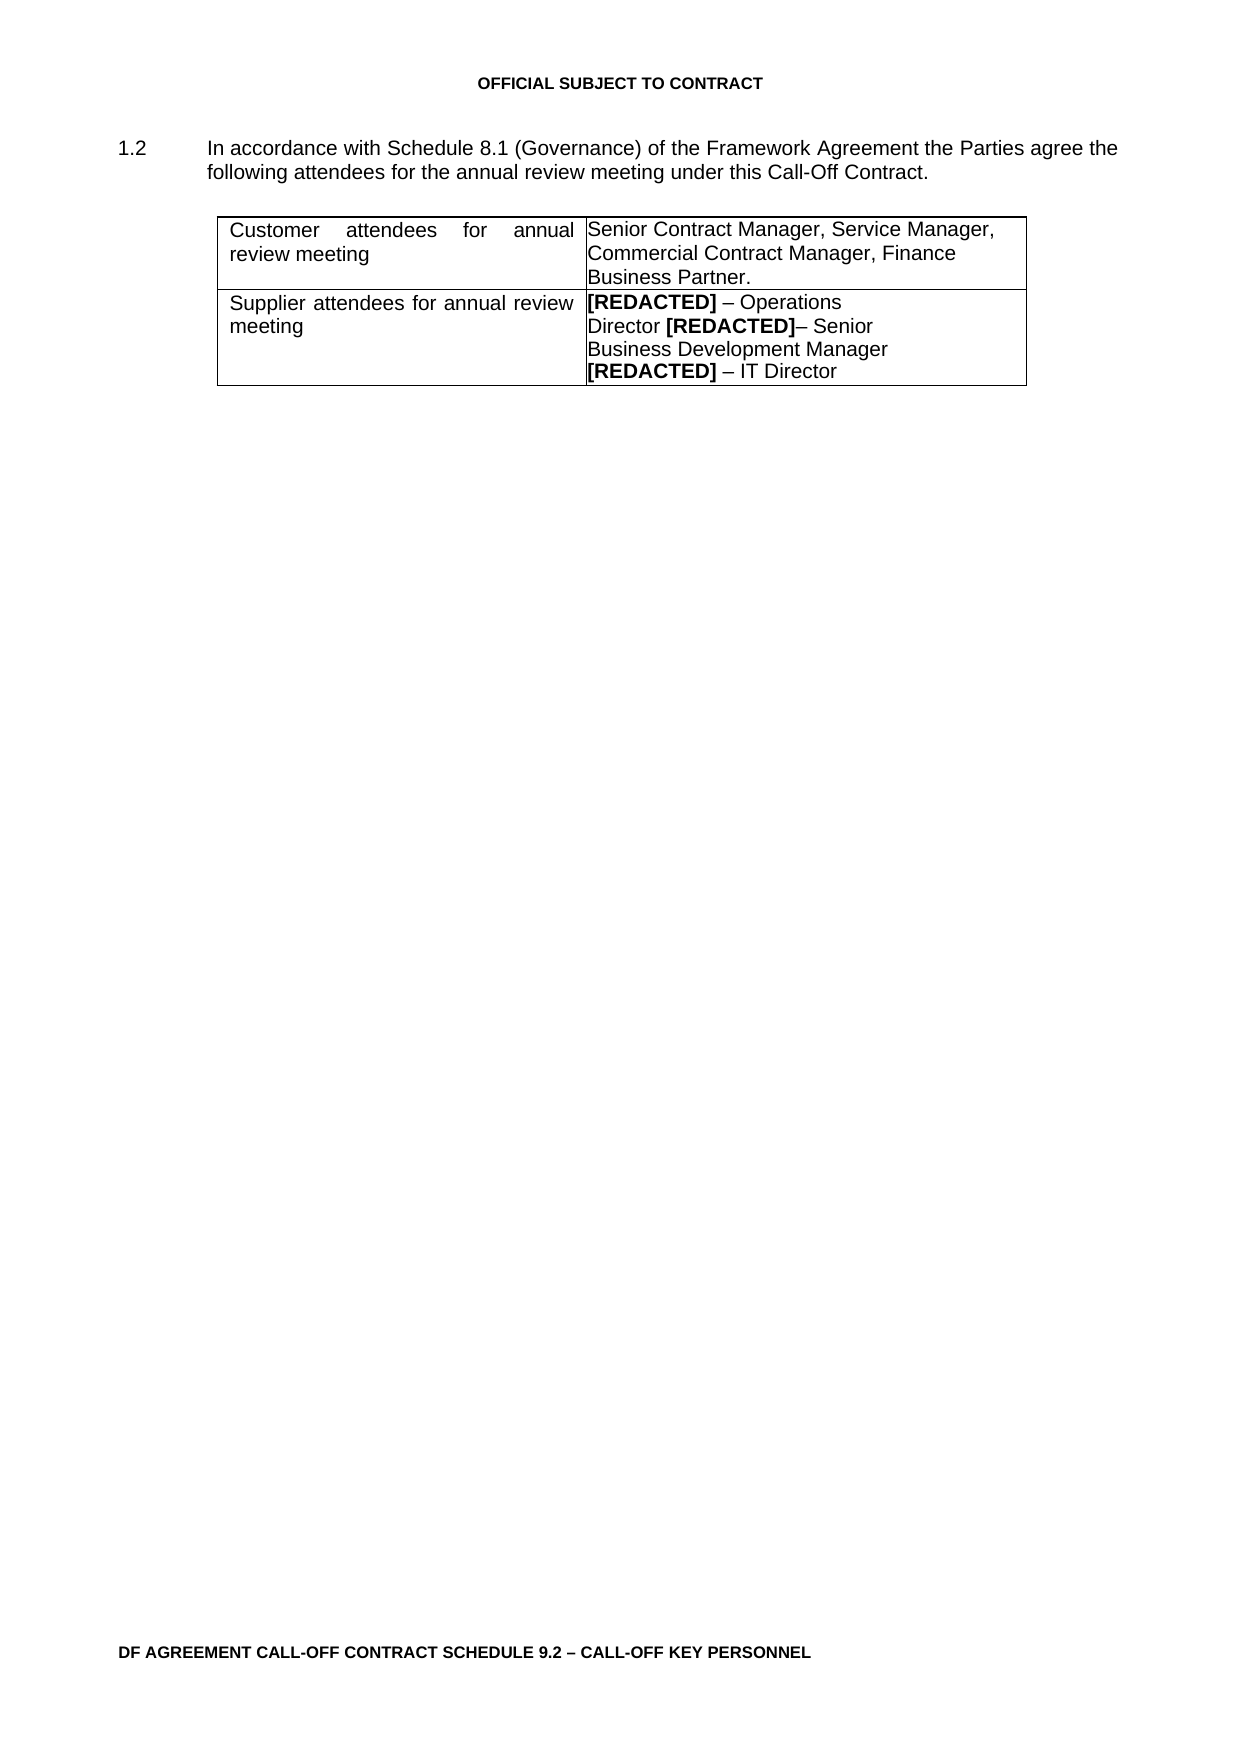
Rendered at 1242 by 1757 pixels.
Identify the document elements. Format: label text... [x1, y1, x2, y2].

table_header Customer attendees for annual review meeting [218, 218, 586, 289]
table_header Senior Contract Manager, Service Manager, Commercial Contract Manager, Finance Business Partner. [587, 218, 1026, 289]
list In accordance with Schedule 8.1 (Governance) of the Framework Agreement the Parties agree the following attendees for the annual review meeting under this Call-Off Contract. [118, 136, 1120, 183]
table_cell Supplier attendees for annual review meeting [218, 290, 586, 385]
table_cell [REDACTED] – Operations Director [REDACTED]– Senior Business Development Manager [REDACTED] – IT Director [587, 290, 1026, 385]
